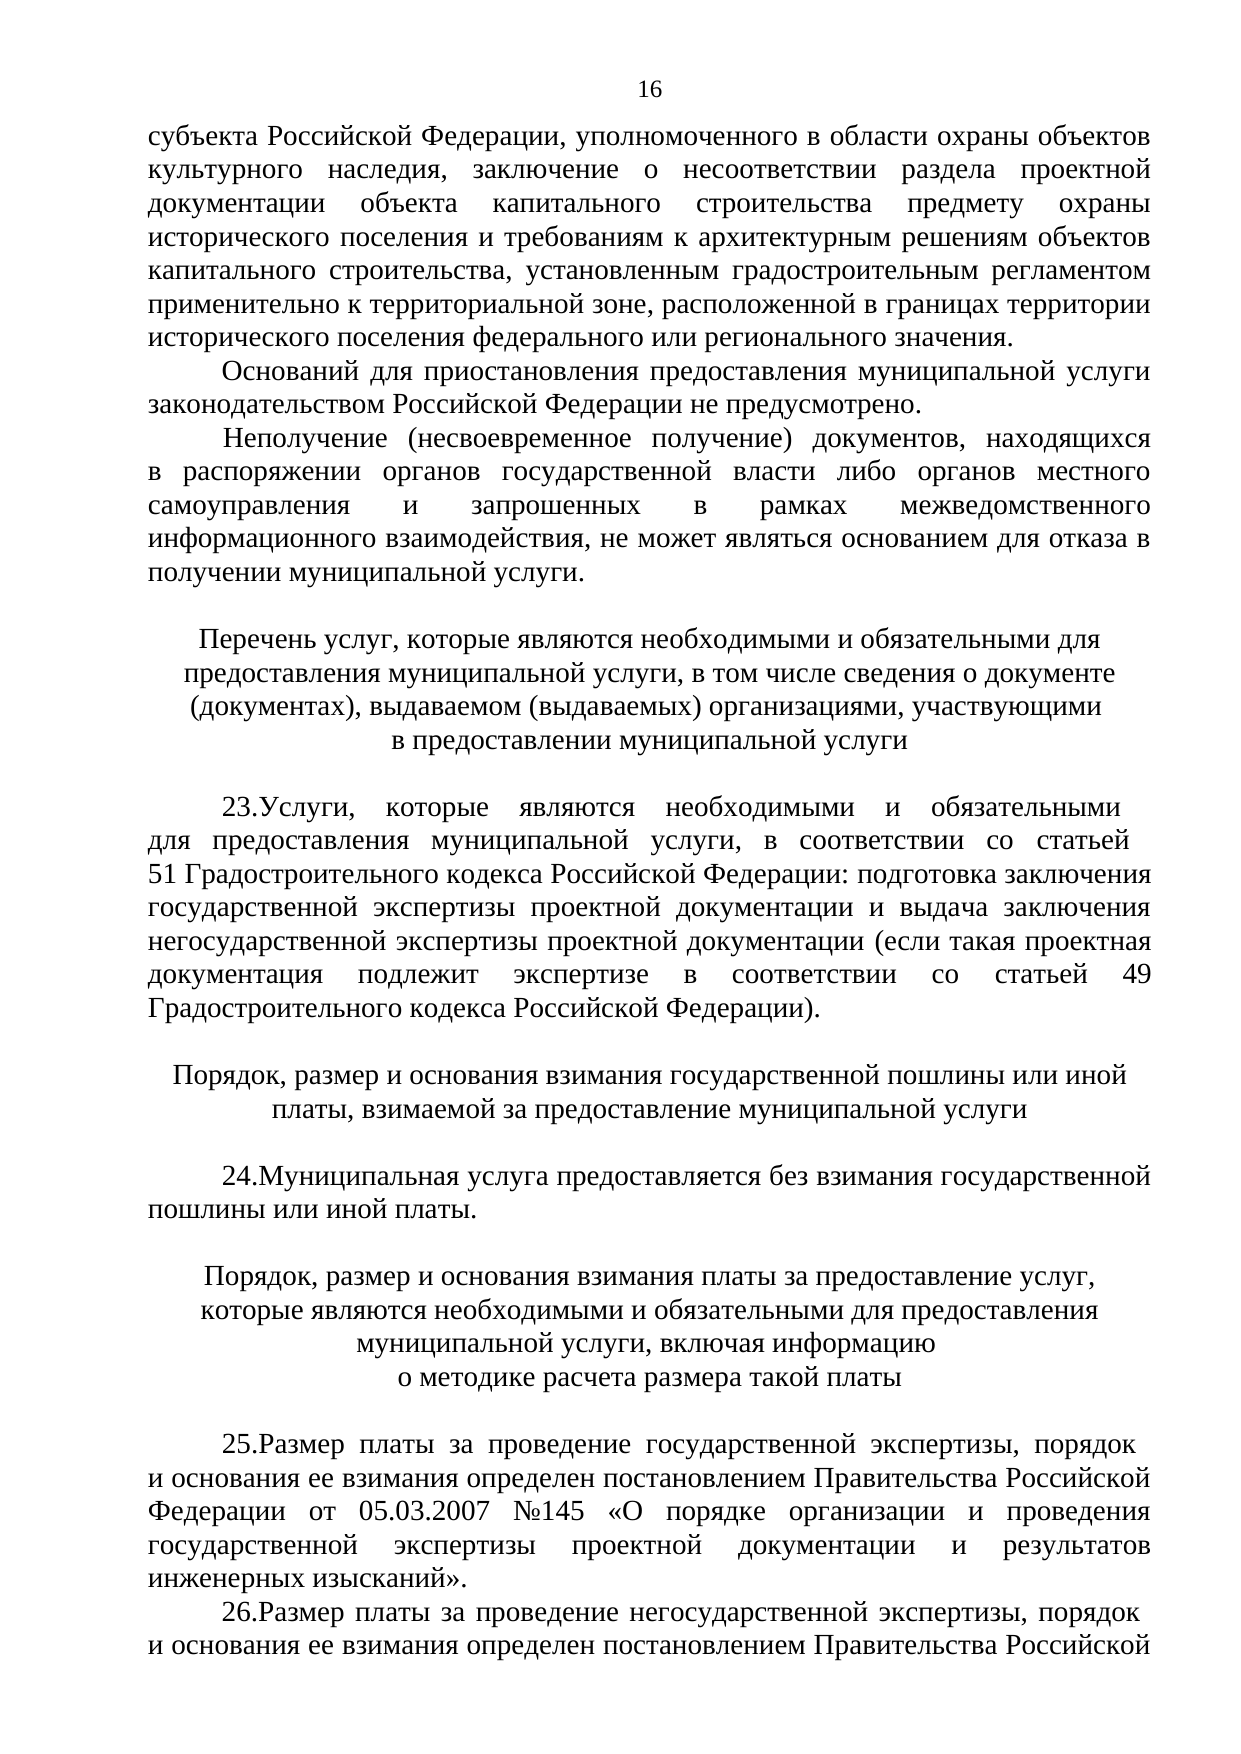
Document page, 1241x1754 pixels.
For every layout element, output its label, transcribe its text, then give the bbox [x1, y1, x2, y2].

text 24.Муниципальная услуга предоставляется без взимания государственной пошлины или иной платы. [148, 1158, 1152, 1225]
text которые являются необходимыми и обязательными для предоставления муниципальной услуги, включая информацию о методике расчета размера такой платы [148, 1292, 1152, 1393]
text 25.Размер платы за проведение государственной экспертизы, порядок и основания ее взимания определен постановлением Правительства Российской Федерации от 05.03.2007 №145 «О порядке организации и проведения государственной экспертизы проектной документации и результатов инженерных изысканий». [148, 1426, 1152, 1594]
text Порядок, размер и основания взимания государственной пошлины или иной платы, взимаемой за предоставление муниципальной услуги [148, 1057, 1152, 1124]
text Неполучение (несвоевременное получение) документов, находящихся в распоряжении органов государственной власти либо органов местного самоуправления и запрошенных в рамках межведомственного информационного взаимодействия, не может являться основанием для отказа в получении муниципальной услуги. [148, 420, 1152, 588]
text Оснований для приостановления предоставления муниципальной услуги законодательством Российской Федерации не предусмотрено. [148, 353, 1152, 420]
text Перечень услуг, которые являются необходимыми и обязательными для предоставления муниципальной услуги, в том числе сведения о документе (документах), выдаваемом (выдаваемых) организациями, участвующими в предоставлении муниципальной услуги [148, 621, 1152, 755]
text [148, 1594, 1152, 1661]
text 23.Услуги, которые являются необходимыми и обязательными для предоставления муниципальной услуги, в соответствии со статьей 51 Градостроительного кодекса Российской Федерации: подготовка заключения государственной экспертизы проектной документации и выдача заключения негосударственной экспертизы проектной документации (если такая проектная документация подлежит экспертизе в соответствии со статьей 49 Градостроительного кодекса Российской Федерации). [148, 789, 1152, 1024]
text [148, 118, 1152, 353]
text Порядок, размер и основания взимания платы за предоставление услуг, [148, 1258, 1152, 1292]
